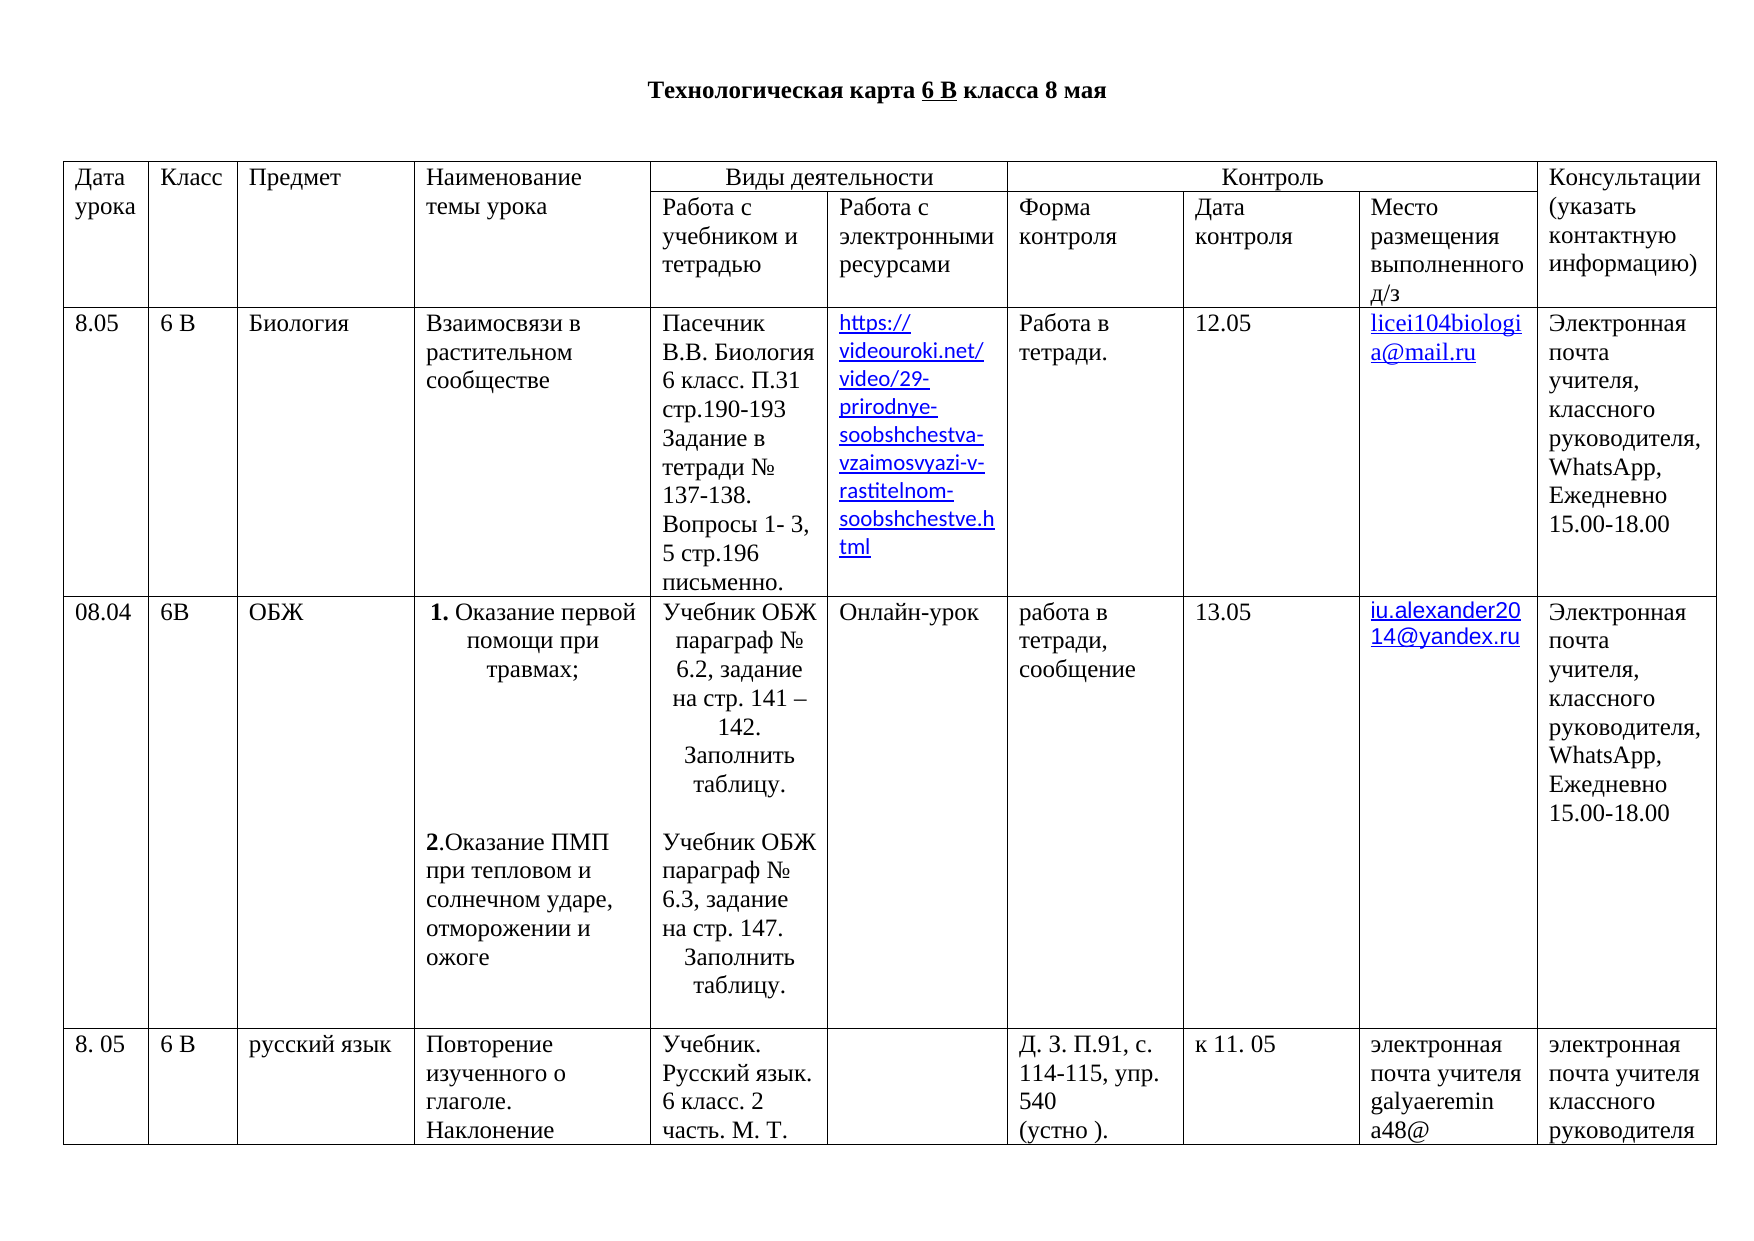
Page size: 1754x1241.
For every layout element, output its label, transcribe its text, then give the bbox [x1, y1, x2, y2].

table_cell Онлайн-урок [828, 597, 1007, 1028]
table_header Консультации (указать контактную информацию) [1538, 162, 1716, 307]
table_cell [1360, 1029, 1537, 1144]
table_header Наименование темы урока [415, 162, 650, 307]
table_cell Взаимосвязи в растительном сообществе [415, 308, 650, 596]
table_cell Электронная почта учителя, классного руководителя, WhatsApp, Ежедневно 15.00-18.00 [1538, 597, 1716, 1028]
table_cell Дата контроля [1184, 192, 1359, 307]
table_cell Учебник ОБЖ параграф № 6.2, задание на стр. 141 – 142. Заполнить таблицу. Учебник ОБЖ параграф № 6.3, задание на стр. 147. Заполнить таблицу. [651, 597, 827, 1028]
table_cell 1. Оказание первой помощи при травмах; 2.Оказание ПМП при тепловом и солнечном ударе, отморожении и ожоге [415, 597, 650, 1028]
table_cell к 11. 05 [1184, 1029, 1359, 1144]
table_cell [828, 1029, 1007, 1144]
table_cell 6В [149, 597, 237, 1028]
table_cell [651, 1029, 827, 1144]
table_cell Работа с электронными ресурсами [828, 192, 1007, 307]
table_cell licei104biologia@mail.ru [1360, 308, 1537, 596]
table_cell 6 В [149, 1029, 237, 1144]
table_cell 13.05 [1184, 597, 1359, 1028]
table_cell Форма контроля [1008, 192, 1183, 307]
table_cell работа в тетради, сообщение [1008, 597, 1183, 1028]
table_cell 8. 05 [64, 1029, 148, 1144]
table_cell 12.05 [1184, 308, 1359, 596]
table_cell 6 В [149, 308, 237, 596]
text Технологическая карта 6 В класса 8 мая [75, 75, 1679, 104]
table_cell Работа с учебником и тетрадью [651, 192, 827, 307]
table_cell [1538, 1029, 1716, 1144]
table_cell русский язык [238, 1029, 414, 1144]
table_cell 08.04 [64, 597, 148, 1028]
table_cell Биология [238, 308, 414, 596]
table_cell Место размещения выполненного д/з [1360, 192, 1537, 307]
table_header Дата урока [64, 162, 148, 307]
table_cell iu.alexander2014@yandex.ru [1360, 597, 1537, 1028]
table_cell 8.05 [64, 308, 148, 596]
table_header Предмет [238, 162, 414, 307]
table_cell Электронная почта учителя, классного руководителя, WhatsApp, Ежедневно 15.00-18.00 [1538, 308, 1716, 596]
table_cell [415, 1029, 650, 1144]
table_header Контроль [1008, 162, 1537, 191]
table_cell https://videouroki.net/video/29-prirodnye-soobshchestva-vzaimosvyazi-v-rastitelnom-soobshchestve.html [828, 308, 1007, 596]
table_header Виды деятельности [651, 162, 1007, 191]
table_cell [1008, 1029, 1183, 1144]
table_cell Пасечник В.В. Биология 6 класс. П.31 стр.190-193 Задание в тетради № 137-138. Вопросы 1- 3, 5 стр.196 письменно. [651, 308, 827, 596]
table_cell ОБЖ [238, 597, 414, 1028]
table_header Класс [149, 162, 237, 307]
table_cell Работа в тетради. [1008, 308, 1183, 596]
